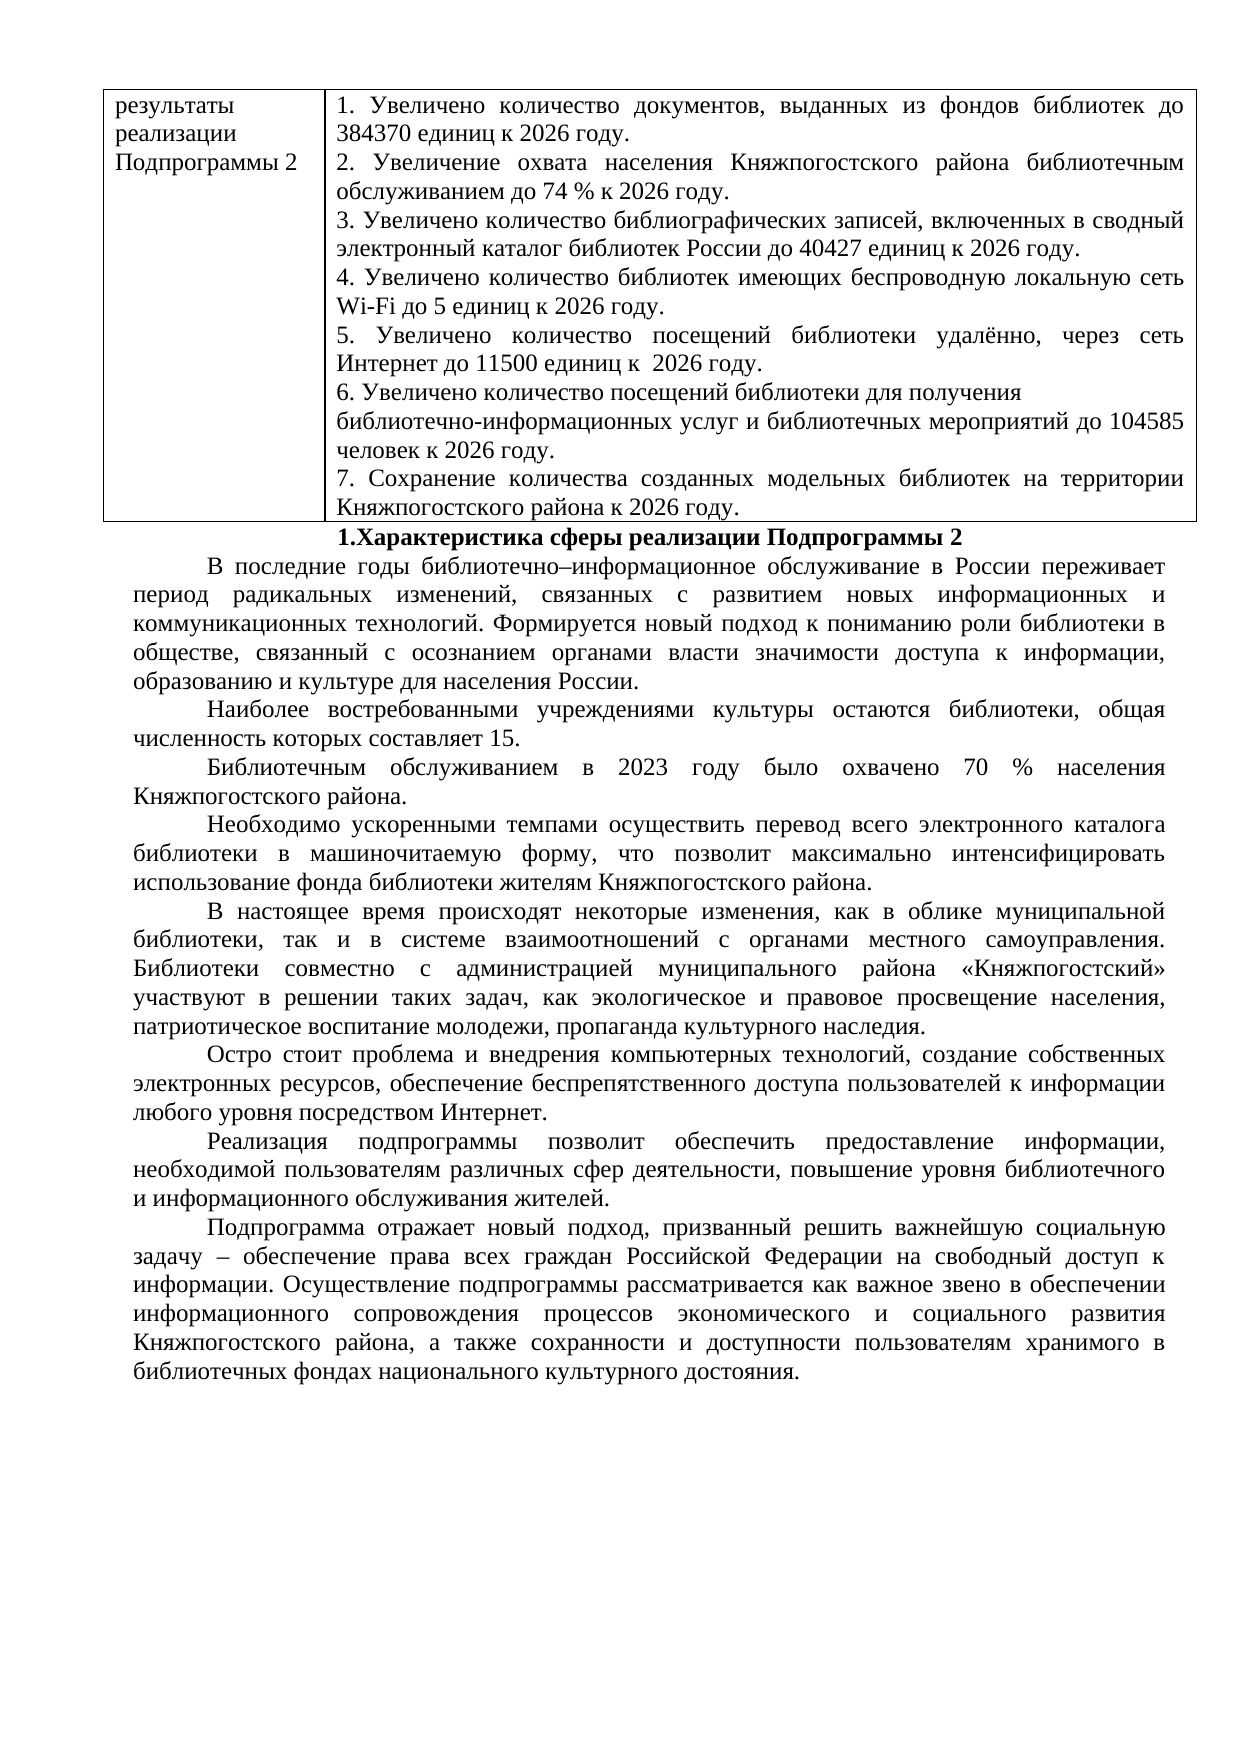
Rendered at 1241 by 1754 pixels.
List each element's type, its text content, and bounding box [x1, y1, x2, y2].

text Остро стоит проблема и внедрения компьютерных технологий, создание собственных электронных ресурсов, обеспечение беспрепятственного доступа пользователей к информации любого уровня посредством Интернет. [133, 1039, 1166, 1126]
text Необходимо ускоренными темпами осуществить перевод всего электронного каталога библиотеки в машиночитаемую форму, что позволит максимально интенсифицировать использование фонда библиотеки жителям Княжпогостского района. [133, 809, 1166, 896]
text В последние годы библиотечно–информационное обслуживание в России переживает период радикальных изменений, связанных с развитием новых информационных и коммуникационных технологий. Формируется новый подход к пониманию роли библиотеки в обществе, связанный с осознанием органами власти значимости доступа к информации, образованию и культуре для населения России. [133, 551, 1166, 694]
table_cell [104, 90, 324, 521]
text 1.Характеристика сферы реализации Подпрограммы 2 [133, 522, 1166, 551]
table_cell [326, 90, 1196, 521]
text Подпрограмма отражает новый подход, призванный решить важнейшую социальную задачу – обеспечение права всех граждан Российской Федерации на свободный доступ к информации. Осуществление подпрограммы рассматривается как важное звено в обеспечении информационного сопровождения процессов экономического и социального развития Княжпогостского района, а также сохранности и доступности пользователям хранимого в библиотечных фондах национального культурного достояния. [133, 1212, 1166, 1384]
text Наиболее востребованными учреждениями культуры остаются библиотеки, общая численность которых составляет 15. [133, 694, 1166, 752]
text Библиотечным обслуживанием в 2023 году было охвачено 70 % населения Княжпогостского района. [133, 752, 1166, 809]
text Реализация подпрограммы позволит обеспечить предоставление информации, необходимой пользователям различных сфер деятельности, повышение уровня библиотечного и информационного обслуживания жителей. [133, 1126, 1166, 1212]
text В настоящее время происходят некоторые изменения, как в облике муниципальной библиотеки, так и в системе взаимоотношений с органами местного самоуправления. Библиотеки совместно с администрацией муниципального района «Княжпогостский» участвуют в решении таких задач, как экологическое и правовое просвещение населения, патриотическое воспитание молодежи, пропаганда культурного наследия. [133, 896, 1166, 1039]
